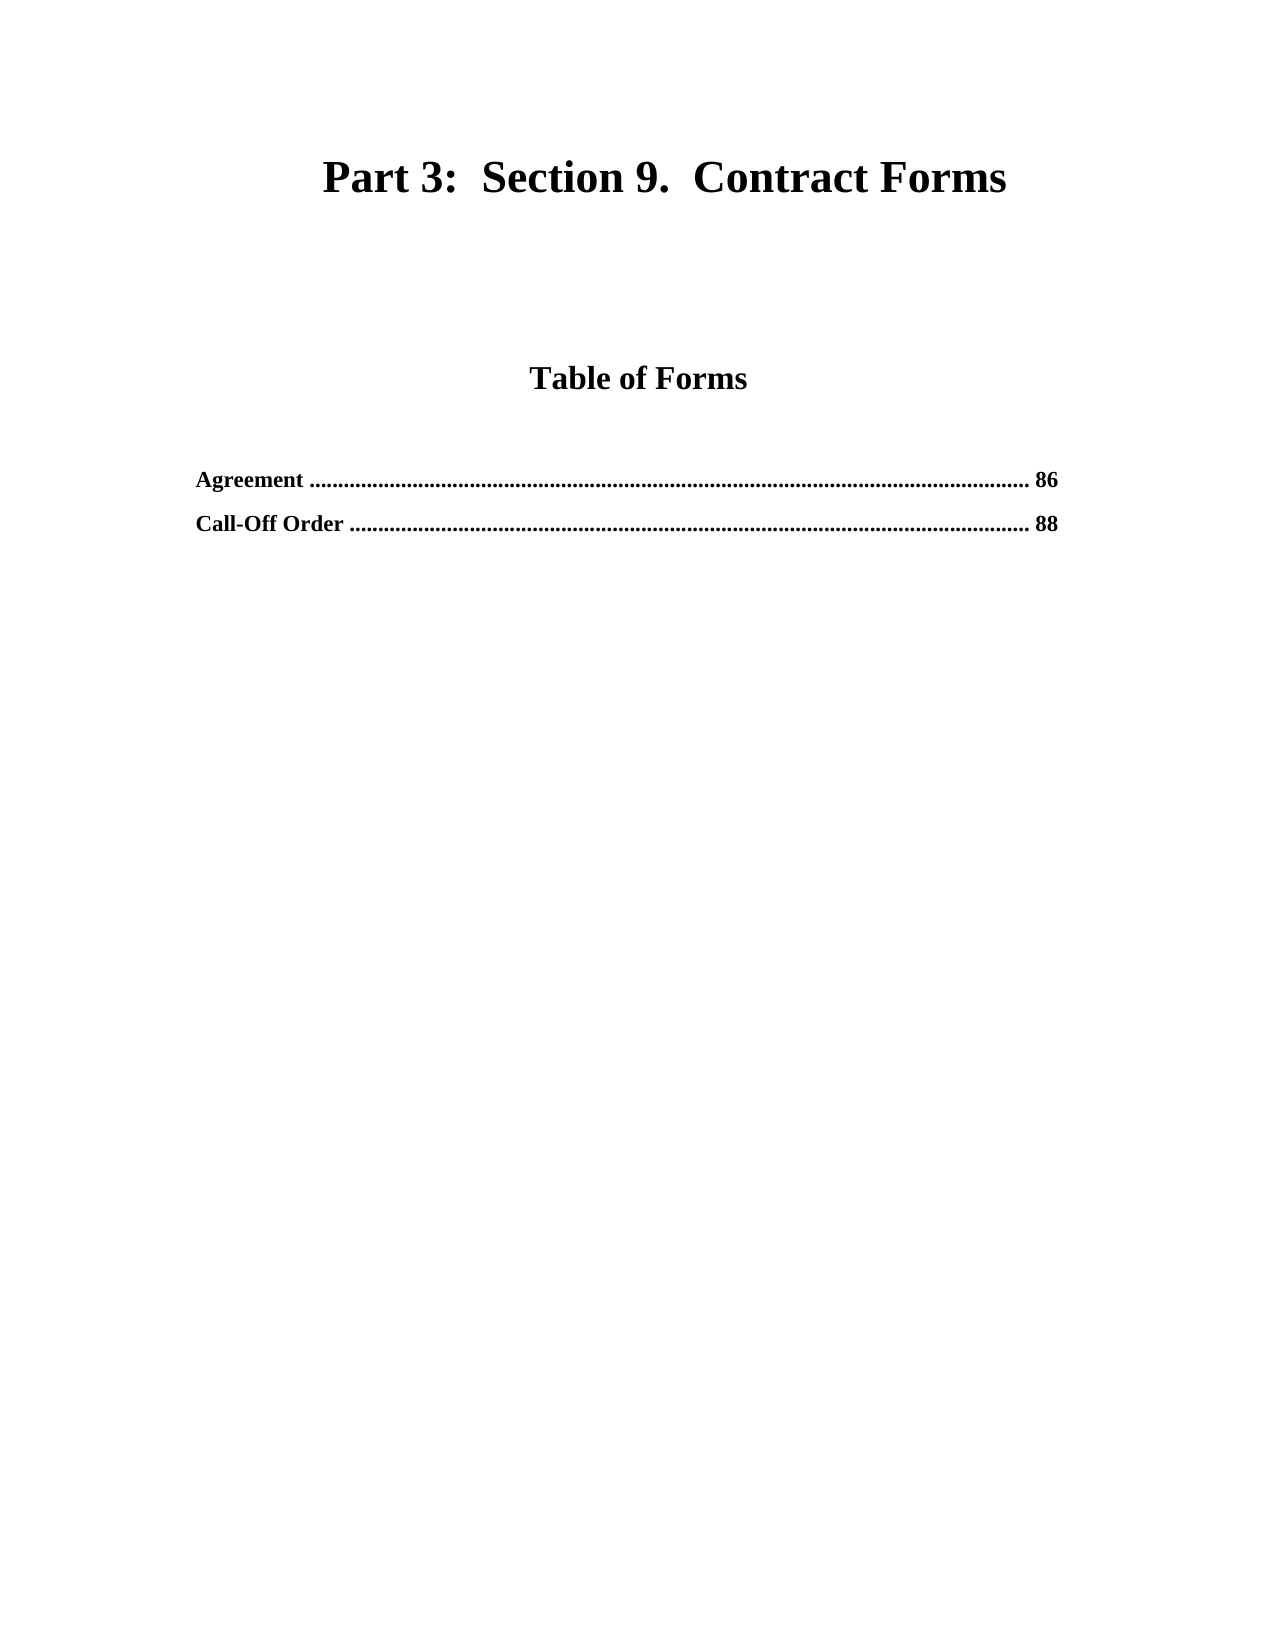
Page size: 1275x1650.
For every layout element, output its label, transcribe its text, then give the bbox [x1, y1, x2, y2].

text Call-Off Order ....................................................................................................................... 88 [195, 510, 1127, 536]
text Part 3: Section 9. Contract Forms [322, 150, 1127, 203]
text Table of Forms [150, 358, 1127, 397]
text Agreement .............................................................................................................................. 86 [195, 466, 1127, 492]
